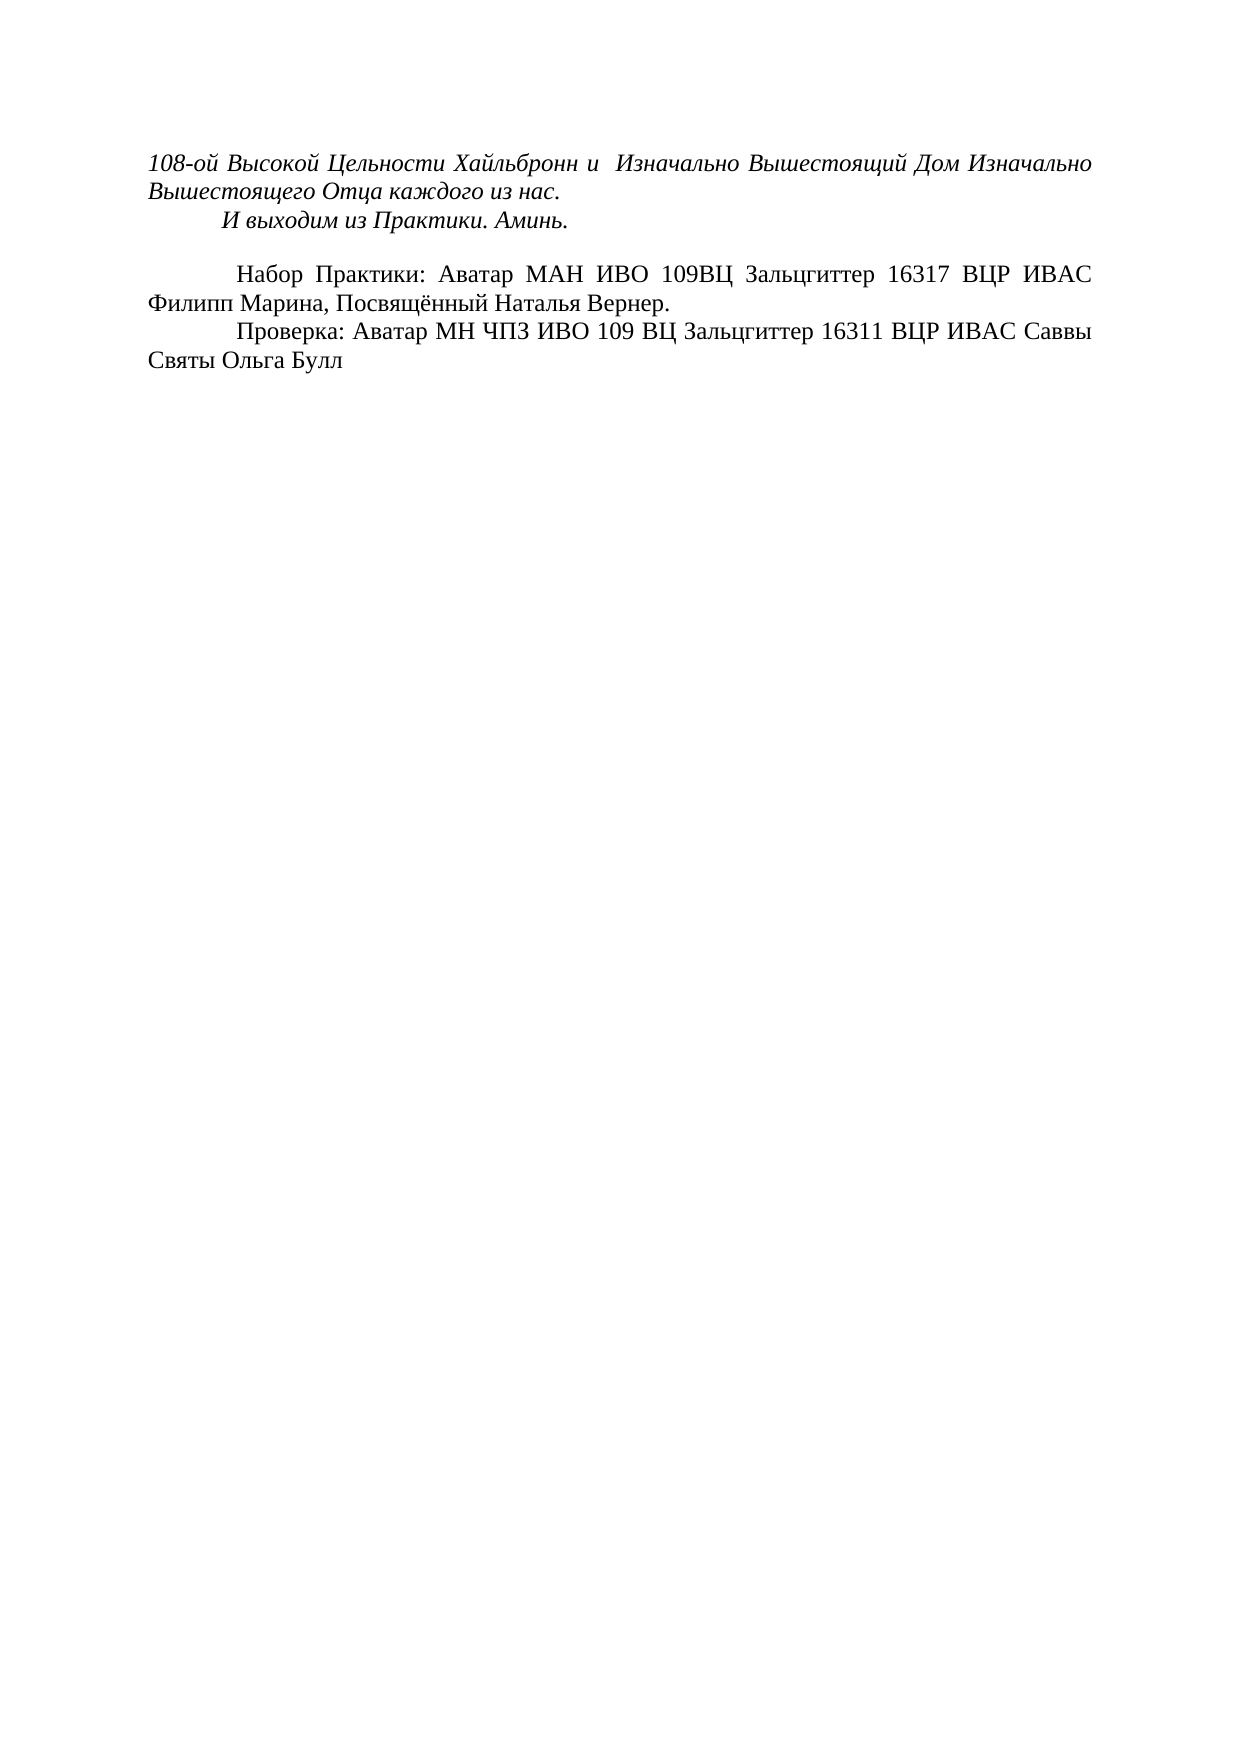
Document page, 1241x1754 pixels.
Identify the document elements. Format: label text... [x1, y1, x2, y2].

text И выходим из Практики. Аминь. [148, 205, 1093, 234]
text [148, 148, 1093, 205]
text Набор Практики: Аватар МАН ИВО 109ВЦ Зальцгиттер 16317 ВЦР ИВАС Филипп Марина, Посвящённый Наталья Вернер. [148, 259, 1093, 316]
text Проверка: Аватар МН ЧПЗ ИВО 109 ВЦ Зальцгиттер 16311 ВЦР ИВАС Саввы Святы Ольга Булл [148, 316, 1093, 374]
